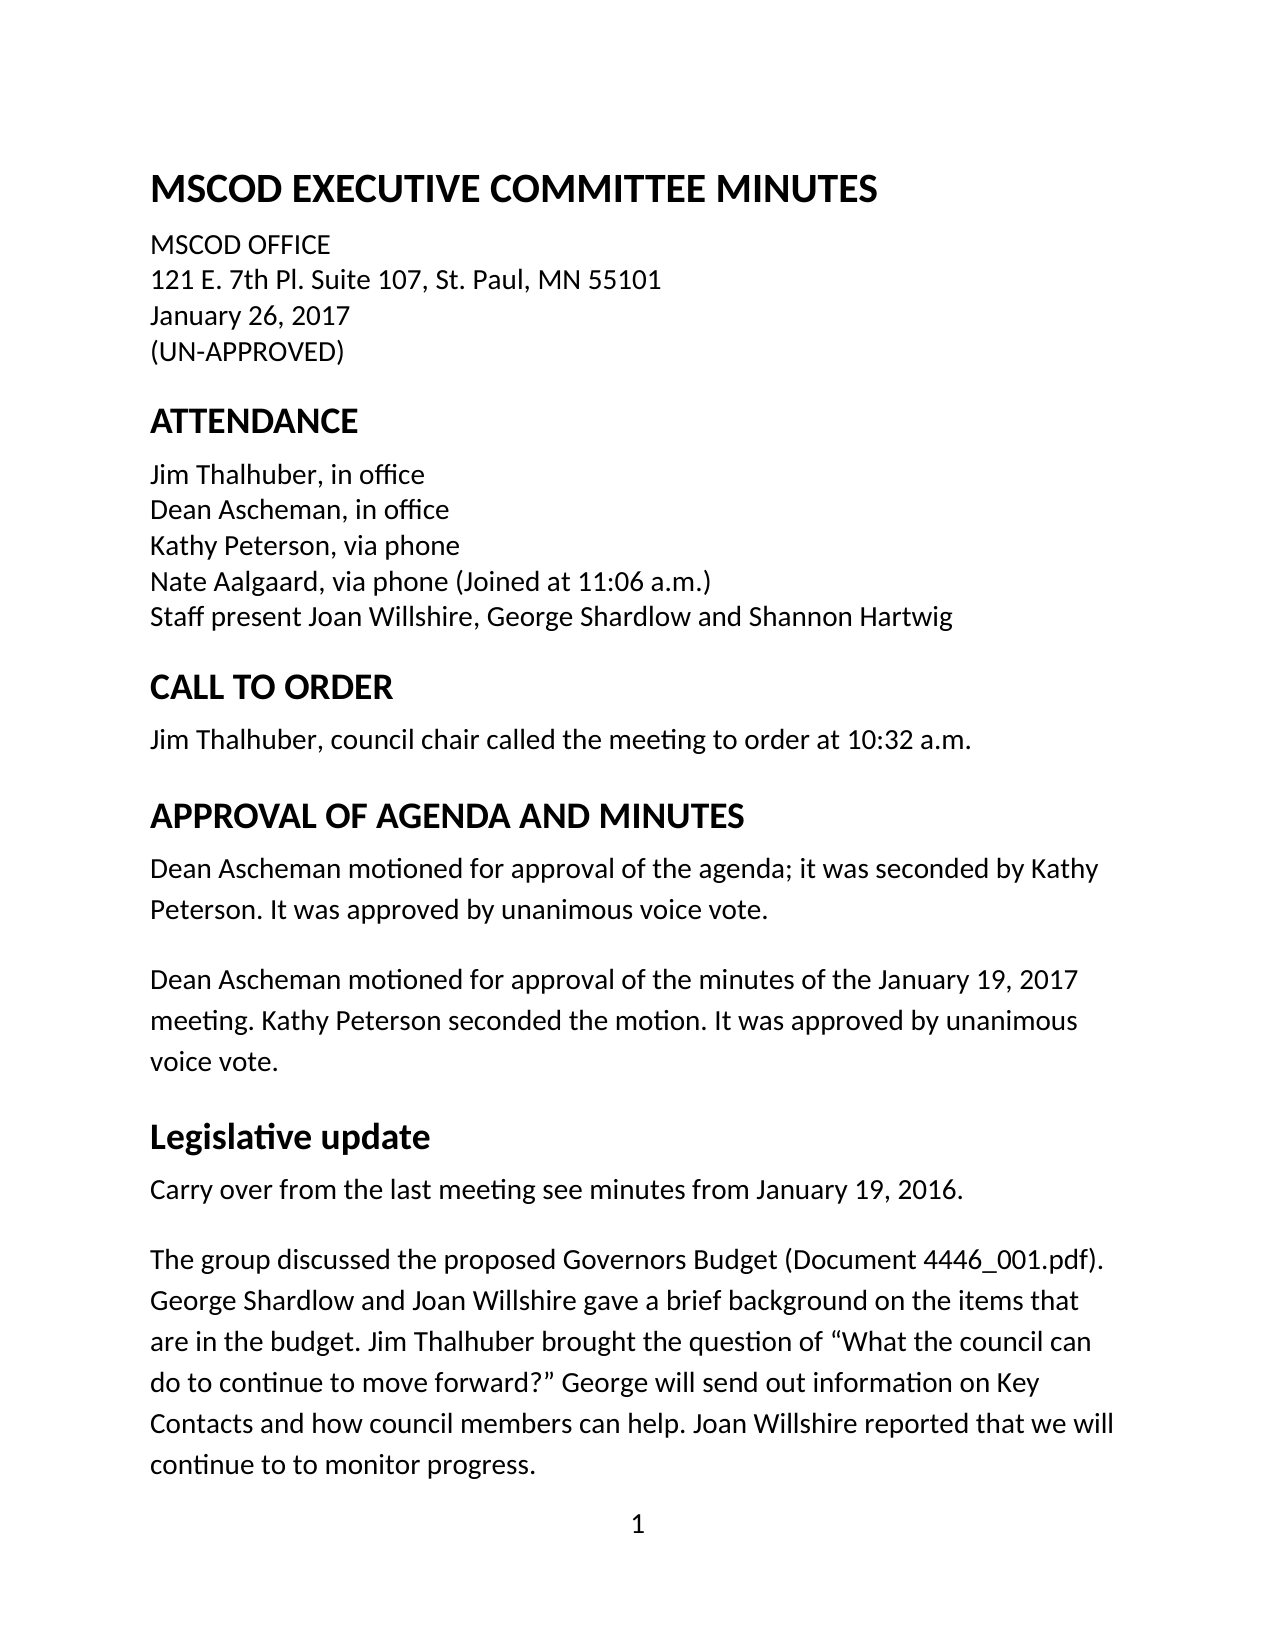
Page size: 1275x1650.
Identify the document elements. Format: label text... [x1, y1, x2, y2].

text The group discussed the proposed Governors Budget (Document 4446_001.pdf). George Shardlow and Joan Willshire gave a brief background on the items that are in the budget. Jim Thalhuber brought the question of “What the council can do to continue to move forward?” George will send out information on Key Contacts and how council members can help. Joan Willshire reported that we will continue to to monitor progress. [150, 1241, 1125, 1482]
text Jim Thalhuber, council chair called the meeting to order at 10:32 a.m. [150, 721, 1125, 757]
text (UN-APPROVED) [150, 333, 1125, 368]
subtitle ATTENDANCE [150, 397, 1125, 443]
text Jim Thalhuber, in office [150, 456, 1125, 491]
text MSCOD OFFICE [150, 226, 1125, 261]
subtitle MSCOD EXECUTIVE COMMITTEE MINUTES [150, 162, 1125, 213]
text Dean Ascheman motioned for approval of the agenda; it was seconded by Kathy Peterson. It was approved by unanimous voice vote. [150, 850, 1125, 926]
text Carry over from the last meeting see minutes from January 19, 2016. [150, 1171, 1125, 1207]
text Staff present Joan Willshire, George Shardlow and Shannon Hartwig [150, 598, 1125, 634]
text Dean Ascheman motioned for approval of the minutes of the January 19, 2017 meeting. Kathy Peterson seconded the motion. It was approved by unanimous voice vote. [150, 961, 1125, 1078]
text 121 E. 7th Pl. Suite 107, St. Paul, MN 55101 [150, 261, 1125, 297]
text Nate Aalgaard, via phone (Joined at 11:06 a.m.) [150, 563, 1125, 598]
subtitle Legislative update [150, 1113, 1125, 1159]
text Dean Ascheman, in office [150, 491, 1125, 527]
text January 26, 2017 [150, 297, 1125, 333]
text Kathy Peterson, via phone [150, 527, 1125, 563]
subtitle APPROVAL OF AGENDA AND MINUTES [150, 792, 1125, 837]
subtitle CALL TO ORDER [150, 663, 1125, 709]
